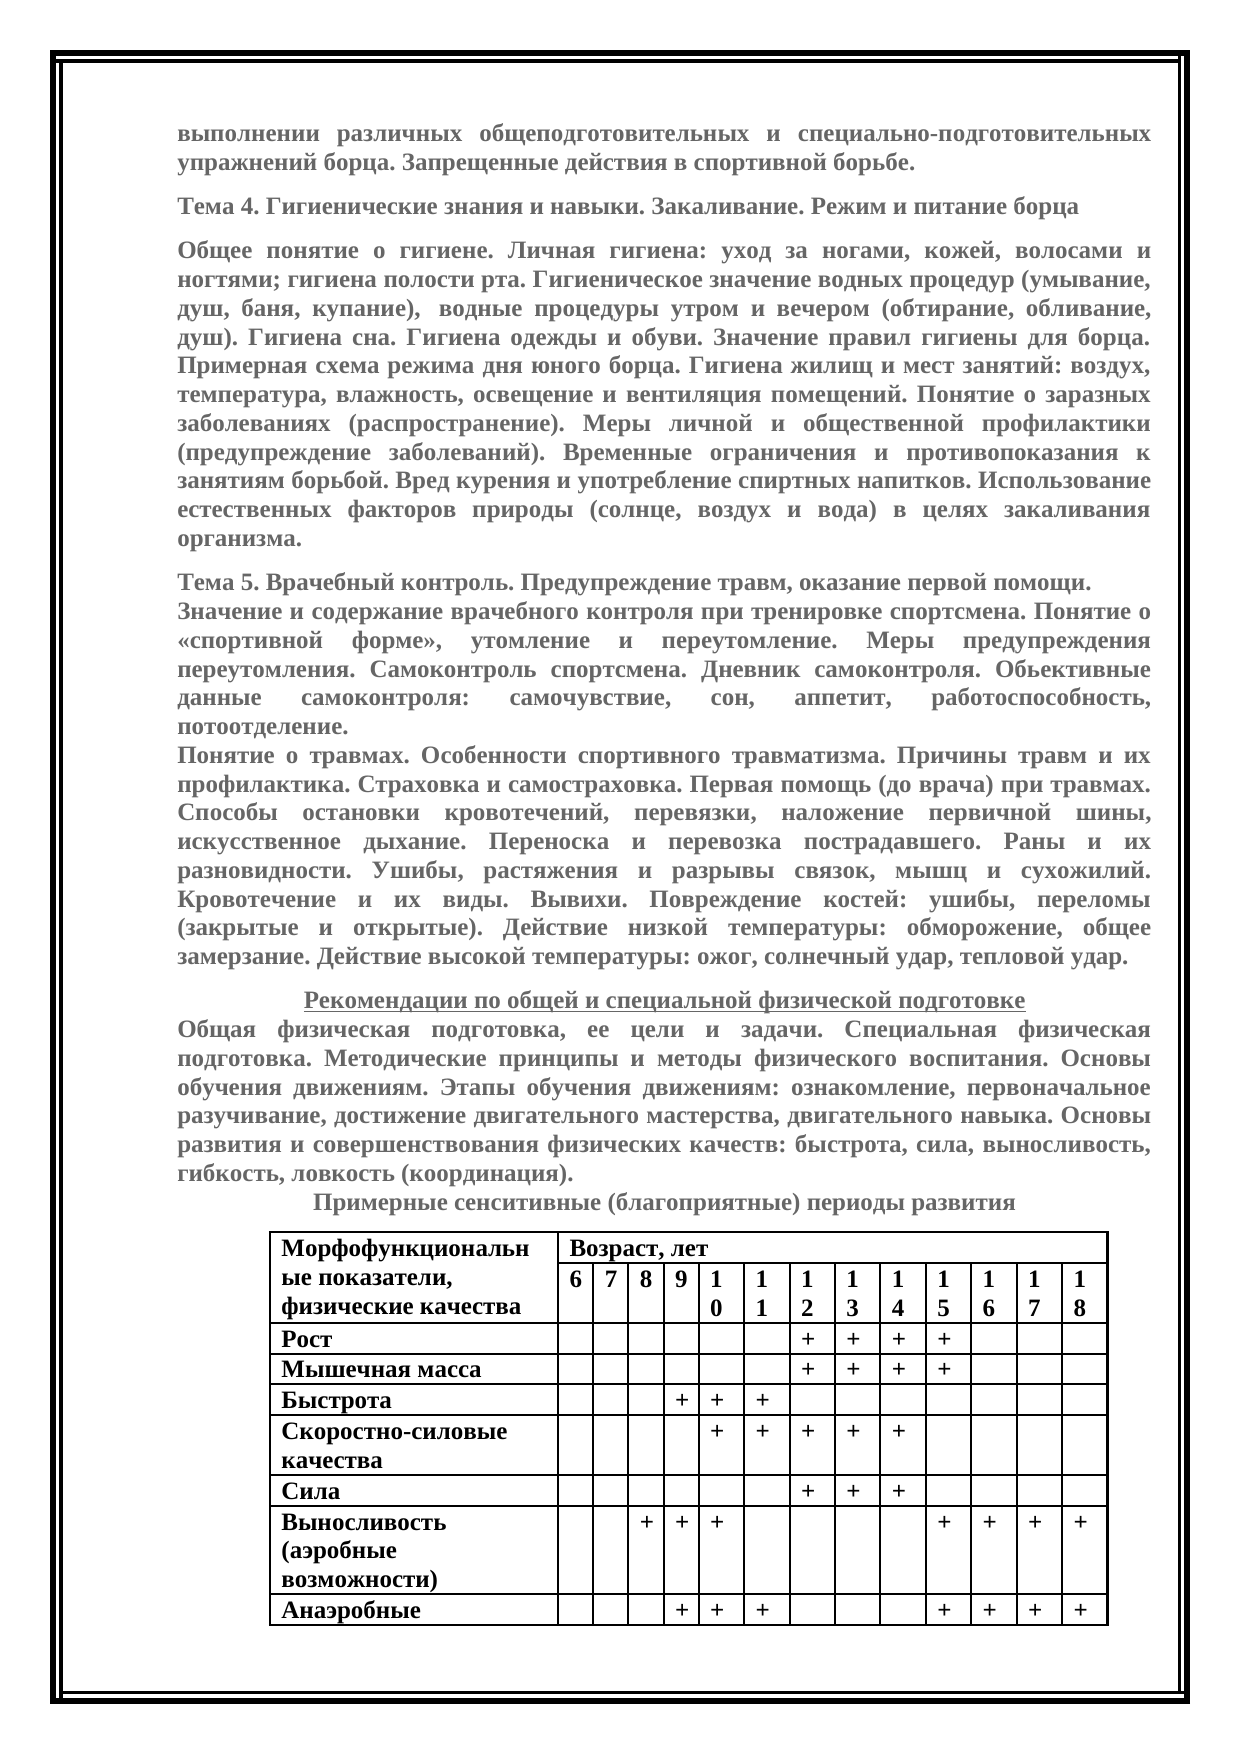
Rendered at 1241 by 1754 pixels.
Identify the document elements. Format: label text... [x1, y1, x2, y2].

table_cell Выносливость (аэробные возможности) [271, 1507, 557, 1593]
table_cell + [700, 1595, 743, 1624]
table_cell + [1063, 1595, 1106, 1624]
table_cell 7 [594, 1264, 627, 1322]
table_cell 8 [629, 1264, 663, 1322]
table_cell + [836, 1416, 879, 1474]
table_cell 9 [665, 1264, 698, 1322]
table_cell + [1018, 1595, 1061, 1624]
table_cell [594, 1507, 627, 1593]
table_cell [972, 1476, 1016, 1504]
table_cell + [745, 1595, 789, 1624]
table_cell [836, 1507, 879, 1593]
text Тема 5. Врачебный контроль. Предупреждение травм, оказание первой помощи. [177, 567, 1152, 596]
text Общая физическая подготовка, ее цели и задачи. Специальная физическая подготовка. Методические принципы и методы физического воспитания. Основы обучения движениям. Этапы обучения движениям: ознакомление, первоначальное разучивание, достижение двигательного мастерства, двигательного навыка. Основы развития и совершенствования физических качеств: быстрота, сила, выносливость, гибкость, ловкость (координация). [177, 1014, 1152, 1187]
table_cell 11 [745, 1264, 789, 1322]
table_cell [665, 1476, 698, 1504]
table_cell 17 [1018, 1264, 1061, 1322]
table_cell [1063, 1324, 1106, 1352]
table_cell [594, 1385, 627, 1414]
table_cell [1018, 1355, 1061, 1383]
table_cell [927, 1385, 970, 1414]
table_cell + [700, 1507, 743, 1593]
table_cell + [791, 1476, 834, 1504]
table_cell [881, 1507, 925, 1593]
table_cell [559, 1507, 592, 1593]
table_cell + [1063, 1507, 1106, 1593]
table_cell + [791, 1324, 834, 1352]
table_cell + [927, 1355, 970, 1383]
table_cell [594, 1595, 627, 1624]
text Рекомендации по общей и специальной физической подготовке [177, 986, 1152, 1014]
table_header Возраст, лет [559, 1233, 1106, 1262]
table_cell [791, 1595, 834, 1624]
table_cell [629, 1476, 663, 1504]
table_cell + [972, 1507, 1016, 1593]
table_cell + [881, 1324, 925, 1352]
table_cell [1063, 1476, 1106, 1504]
table_cell [1018, 1324, 1061, 1352]
table_cell + [745, 1385, 789, 1414]
table_cell Быстрота [271, 1385, 557, 1414]
table_cell [791, 1507, 834, 1593]
table_cell [1063, 1416, 1106, 1474]
table_cell [836, 1595, 879, 1624]
table_cell Мышечная масса [271, 1355, 557, 1383]
table_cell + [881, 1355, 925, 1383]
table_cell + [700, 1385, 743, 1414]
text Понятие о травмах. Особенности спортивного травматизма. Причины травм и их профилактика. Страховка и самостраховка. Первая помощь (до врача) при травмах. Способы остановки кровотечений, перевязки, наложение первичной шины, искусственное дыхание. Переноска и перевозка пострадавшего. Раны и их разновидности. Ушибы, растяжения и разрывы связок, мышц и сухожилий. Кровотечение и их виды. Вывихи. Повреждение костей: ушибы, переломы (закрытые и открытые). Действие низкой температуры: обморожение, общее замерзание. Действие высокой температуры: ожог, солнечный удар, тепловой удар. [177, 740, 1152, 970]
table_cell + [836, 1324, 879, 1352]
table_cell Сила [271, 1476, 557, 1504]
table_cell [836, 1385, 879, 1414]
table_cell [1063, 1355, 1106, 1383]
table_cell [1018, 1385, 1061, 1414]
table_cell [1018, 1416, 1061, 1474]
table_cell [594, 1355, 627, 1383]
table_cell [559, 1355, 592, 1383]
table_cell 15 [927, 1264, 970, 1322]
table_cell + [700, 1416, 743, 1474]
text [177, 118, 1152, 176]
table_cell [972, 1416, 1016, 1474]
table_cell [1018, 1476, 1061, 1504]
table_cell + [836, 1355, 879, 1383]
table_cell [665, 1324, 698, 1352]
table_cell [629, 1416, 663, 1474]
table_cell [700, 1476, 743, 1504]
table_cell [594, 1324, 627, 1352]
table_cell [559, 1385, 592, 1414]
table_cell [559, 1595, 592, 1624]
table_cell [745, 1355, 789, 1383]
table_cell + [927, 1595, 970, 1624]
table_cell + [881, 1476, 925, 1504]
table_cell [559, 1324, 592, 1352]
table_header Морфофункциональные показатели, физические качества [271, 1233, 557, 1322]
text Тема 4. Гигиенические знания и навыки. Закаливание. Режим и питание борца [177, 191, 1152, 220]
table_cell [881, 1595, 925, 1624]
text Общее понятие о гигиене. Личная гигиена: уход за ногами, кожей, волосами и ногтями; гигиена полости рта. Гигиеническое значение водных процедур (умывание, душ, баня, купание), водные процедуры утром и вечером (обтирание, обливание, душ). Гигиена сна. Гигиена одежды и обуви. Значение правил гигиены для борца. Примерная схема режима дня юного борца. Гигиена жилищ и мест занятий: воздух, температура, влажность, освещение и вентиляция помещений. Понятие о заразных заболеваниях (распространение). Меры личной и общественной профилактики (предупреждение заболеваний). Временные ограничения и противопоказания к занятиям борьбой. Вред курения и употребление спиртных напитков. Использование естественных факторов природы (солнце, воздух и вода) в целях закаливания организма. [177, 236, 1152, 552]
table_cell 18 [1063, 1264, 1106, 1322]
table_cell [629, 1355, 663, 1383]
table_cell [594, 1476, 627, 1504]
table_cell 16 [972, 1264, 1016, 1322]
text Значение и содержание врачебного контроля при тренировке спортсмена. Понятие о «спортивной форме», утомление и переутомление. Меры предупреждения переутомления. Самоконтроль спортсмена. Дневник самоконтроля. Обьективные данные самоконтроля: самочувствие, сон, аппетит, работоспособность, потоотделение. [177, 596, 1152, 740]
table_cell [665, 1355, 698, 1383]
table_cell + [665, 1385, 698, 1414]
table_cell [629, 1324, 663, 1352]
table_cell + [836, 1476, 879, 1504]
table_cell [629, 1595, 663, 1624]
table_cell + [665, 1595, 698, 1624]
table_cell [665, 1416, 698, 1474]
table_cell 12 [791, 1264, 834, 1322]
table_cell [745, 1476, 789, 1504]
table_cell 10 [700, 1264, 743, 1322]
table_cell [745, 1507, 789, 1593]
text Примерные сенситивные (благоприятные) периоды развития [177, 1187, 1152, 1216]
table_cell Рост [271, 1324, 557, 1352]
table_cell 14 [881, 1264, 925, 1322]
table_cell + [881, 1416, 925, 1474]
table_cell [271, 1595, 557, 1624]
table_cell [972, 1324, 1016, 1352]
table_cell [927, 1476, 970, 1504]
table_cell [700, 1355, 743, 1383]
table_cell + [927, 1324, 970, 1352]
table_cell [791, 1385, 834, 1414]
table_cell 6 [559, 1264, 592, 1322]
table_cell + [791, 1416, 834, 1474]
table_cell [594, 1416, 627, 1474]
table_cell [1063, 1385, 1106, 1414]
table_cell + [927, 1507, 970, 1593]
table_cell [972, 1355, 1016, 1383]
table_cell + [629, 1507, 663, 1593]
table_cell 13 [836, 1264, 879, 1322]
table_cell + [791, 1355, 834, 1383]
table_cell [629, 1385, 663, 1414]
table_cell [559, 1416, 592, 1474]
table_cell [972, 1385, 1016, 1414]
table_cell + [745, 1416, 789, 1474]
table_cell + [1018, 1507, 1061, 1593]
table_cell [745, 1324, 789, 1352]
table_cell Скоростно-силовые качества [271, 1416, 557, 1474]
table_cell + [665, 1507, 698, 1593]
table_cell [881, 1385, 925, 1414]
table_cell + [972, 1595, 1016, 1624]
table_cell [700, 1324, 743, 1352]
table_cell [927, 1416, 970, 1474]
table_cell [559, 1476, 592, 1504]
